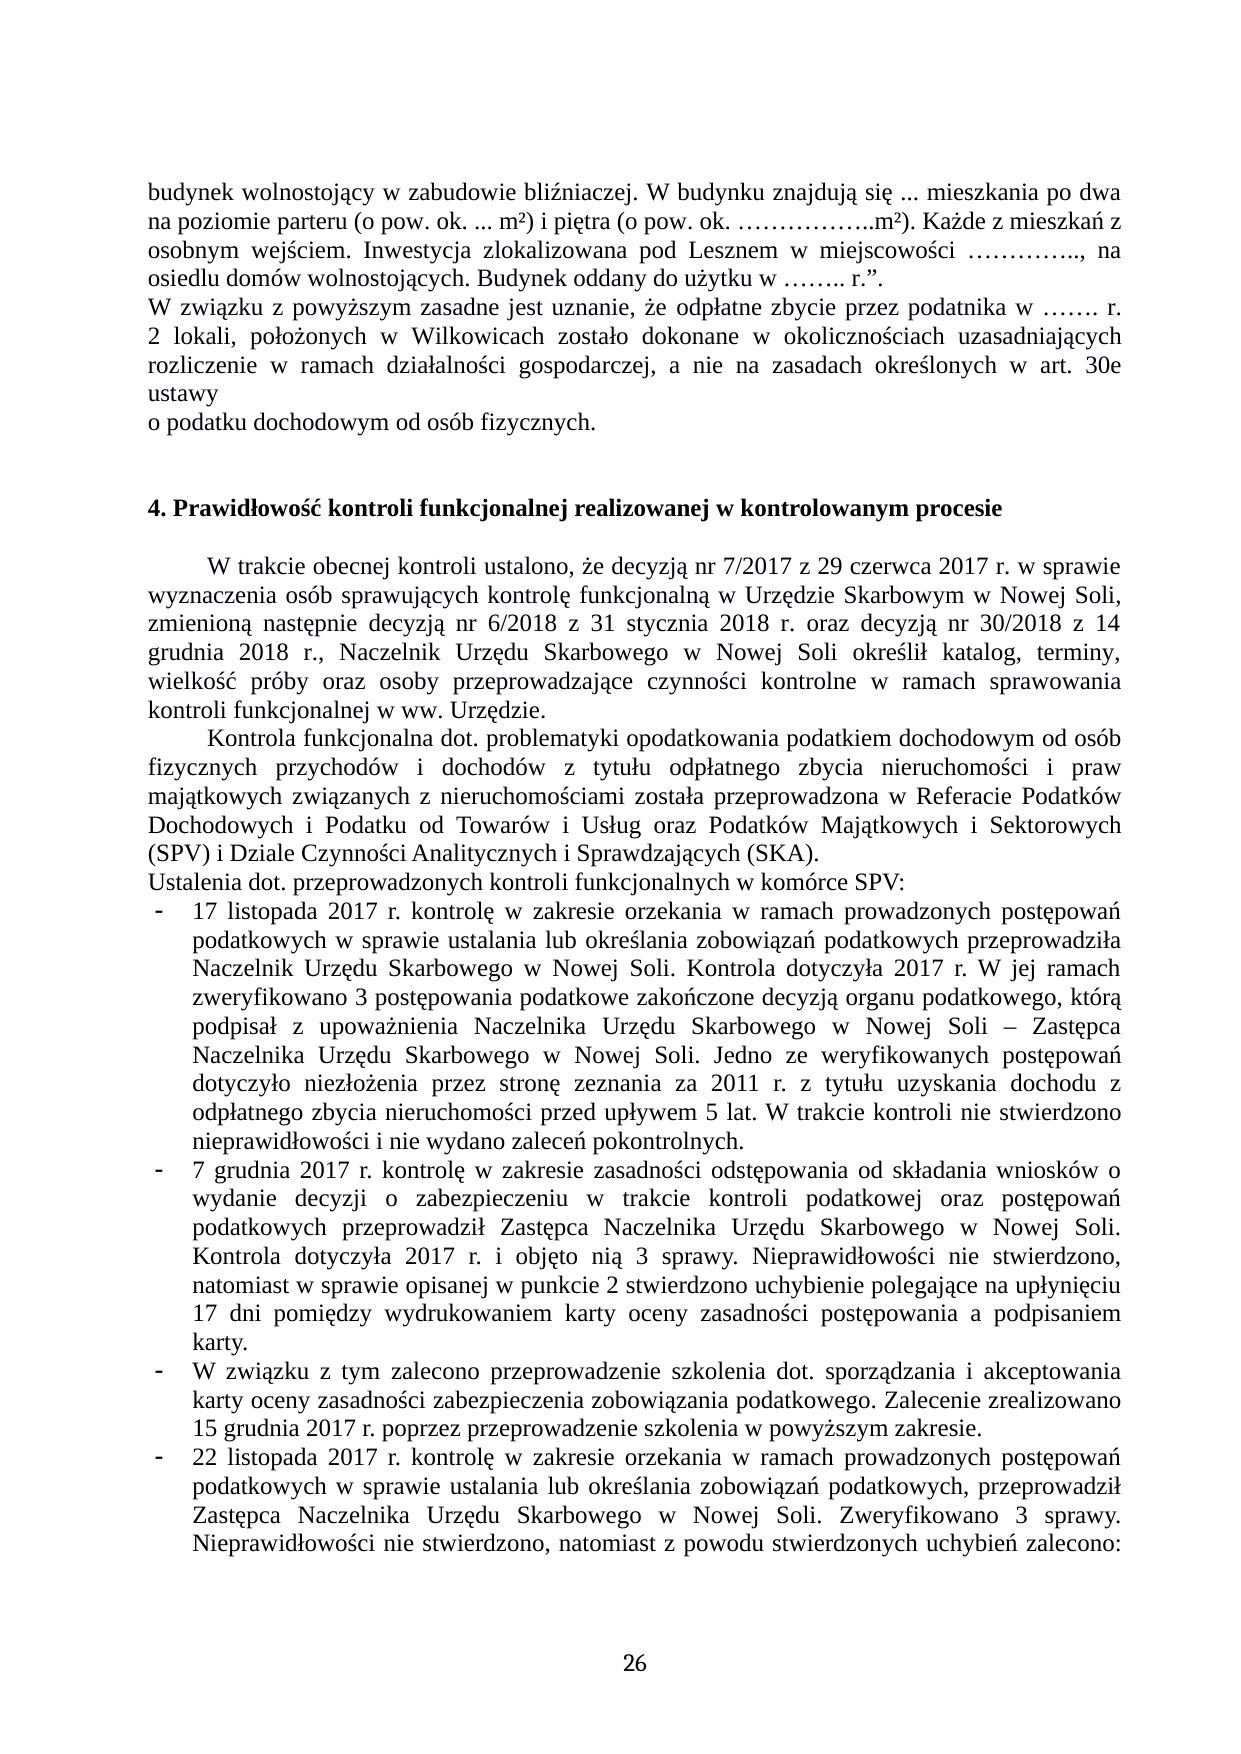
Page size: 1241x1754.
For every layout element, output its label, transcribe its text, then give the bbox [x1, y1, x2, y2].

list W związku z tym zalecono przeprowadzenie szkolenia dot. sporządzania i akceptowania karty oceny zasadności zabezpieczenia zobowiązania podatkowego. Zalecenie zrealizowano 15 grudnia 2017 r. poprzez przeprowadzenie szkolenia w powyższym zakresie. [154, 1356, 1122, 1442]
text W trakcie obecnej kontroli ustalono, że decyzją nr 7/2017 z 29 czerwca 2017 r. w sprawie wyznaczenia osób sprawujących kontrolę funkcjonalną w Urzędzie Skarbowym w Nowej Soli, zmienioną następnie decyzją nr 6/2018 z 31 stycznia 2018 r. oraz decyzją nr 30/2018 z 14 grudnia 2018 r., Naczelnik Urzędu Skarbowego w Nowej Soli określił katalog, terminy, wielkość próby oraz osoby przeprowadzające czynności kontrolne w ramach sprawowania kontroli funkcjonalnej w ww. Urzędzie. [148, 551, 1122, 723]
list 17 listopada 2017 r. kontrolę w zakresie orzekania w ramach prowadzonych postępowań podatkowych w sprawie ustalania lub określania zobowiązań podatkowych przeprowadziła Naczelnik Urzędu Skarbowego w Nowej Soli. Kontrola dotyczyła 2017 r. W jej ramach zweryfikowano 3 postępowania podatkowe zakończone decyzją organu podatkowego, którą podpisał z upoważnienia Naczelnika Urzędu Skarbowego w Nowej Soli – Zastępca Naczelnika Urzędu Skarbowego w Nowej Soli. Jedno ze weryfikowanych postępowań dotyczyło niezłożenia przez stronę zeznania za 2011 r. z tytułu uzyskania dochodu z odpłatnego zbycia nieruchomości przed upływem 5 lat. W trakcie kontroli nie stwierdzono nieprawidłowości i nie wydano zaleceń pokontrolnych. [154, 896, 1122, 1155]
text Kontrola funkcjonalna dot. problematyki opodatkowania podatkiem dochodowym od osób fizycznych przychodów i dochodów z tytułu odpłatnego zbycia nieruchomości i praw majątkowych związanych z nieruchomościami została przeprowadzona w Referacie Podatków Dochodowych i Podatku od Towarów i Usług oraz Podatków Majątkowych i Sektorowych (SPV) i Dziale Czynności Analitycznych i Sprawdzających (SKA). [148, 723, 1122, 867]
text Ustalenia dot. przeprowadzonych kontroli funkcjonalnych w komórce SPV: [148, 867, 1122, 896]
text 4. Prawidłowość kontroli funkcjonalnej realizowanej w kontrolowanym procesie [148, 493, 1122, 522]
text W związku z powyższym zasadne jest uznanie, że odpłatne zbycie przez podatnika w ……. r. 2 lokali, położonych w Wilkowicach zostało dokonane w okolicznościach uzasadniających rozliczenie w ramach działalności gospodarczej, a nie na zasadach określonych w art. 30e ustawy o podatku dochodowym od osób fizycznych. [148, 292, 1122, 436]
list 7 grudnia 2017 r. kontrolę w zakresie zasadności odstępowania od składania wniosków o wydanie decyzji o zabezpieczeniu w trakcie kontroli podatkowej oraz postępowań podatkowych przeprowadził Zastępca Naczelnika Urzędu Skarbowego w Nowej Soli. Kontrola dotyczyła 2017 r. i objęto nią 3 sprawy. Nieprawidłowości nie stwierdzono, natomiast w sprawie opisanej w punkcie 2 stwierdzono uchybienie polegające na upłynięciu 17 dni pomiędzy wydrukowaniem karty oceny zasadności postępowania a podpisaniem karty. [154, 1155, 1122, 1356]
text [148, 177, 1122, 292]
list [154, 1442, 1122, 1557]
